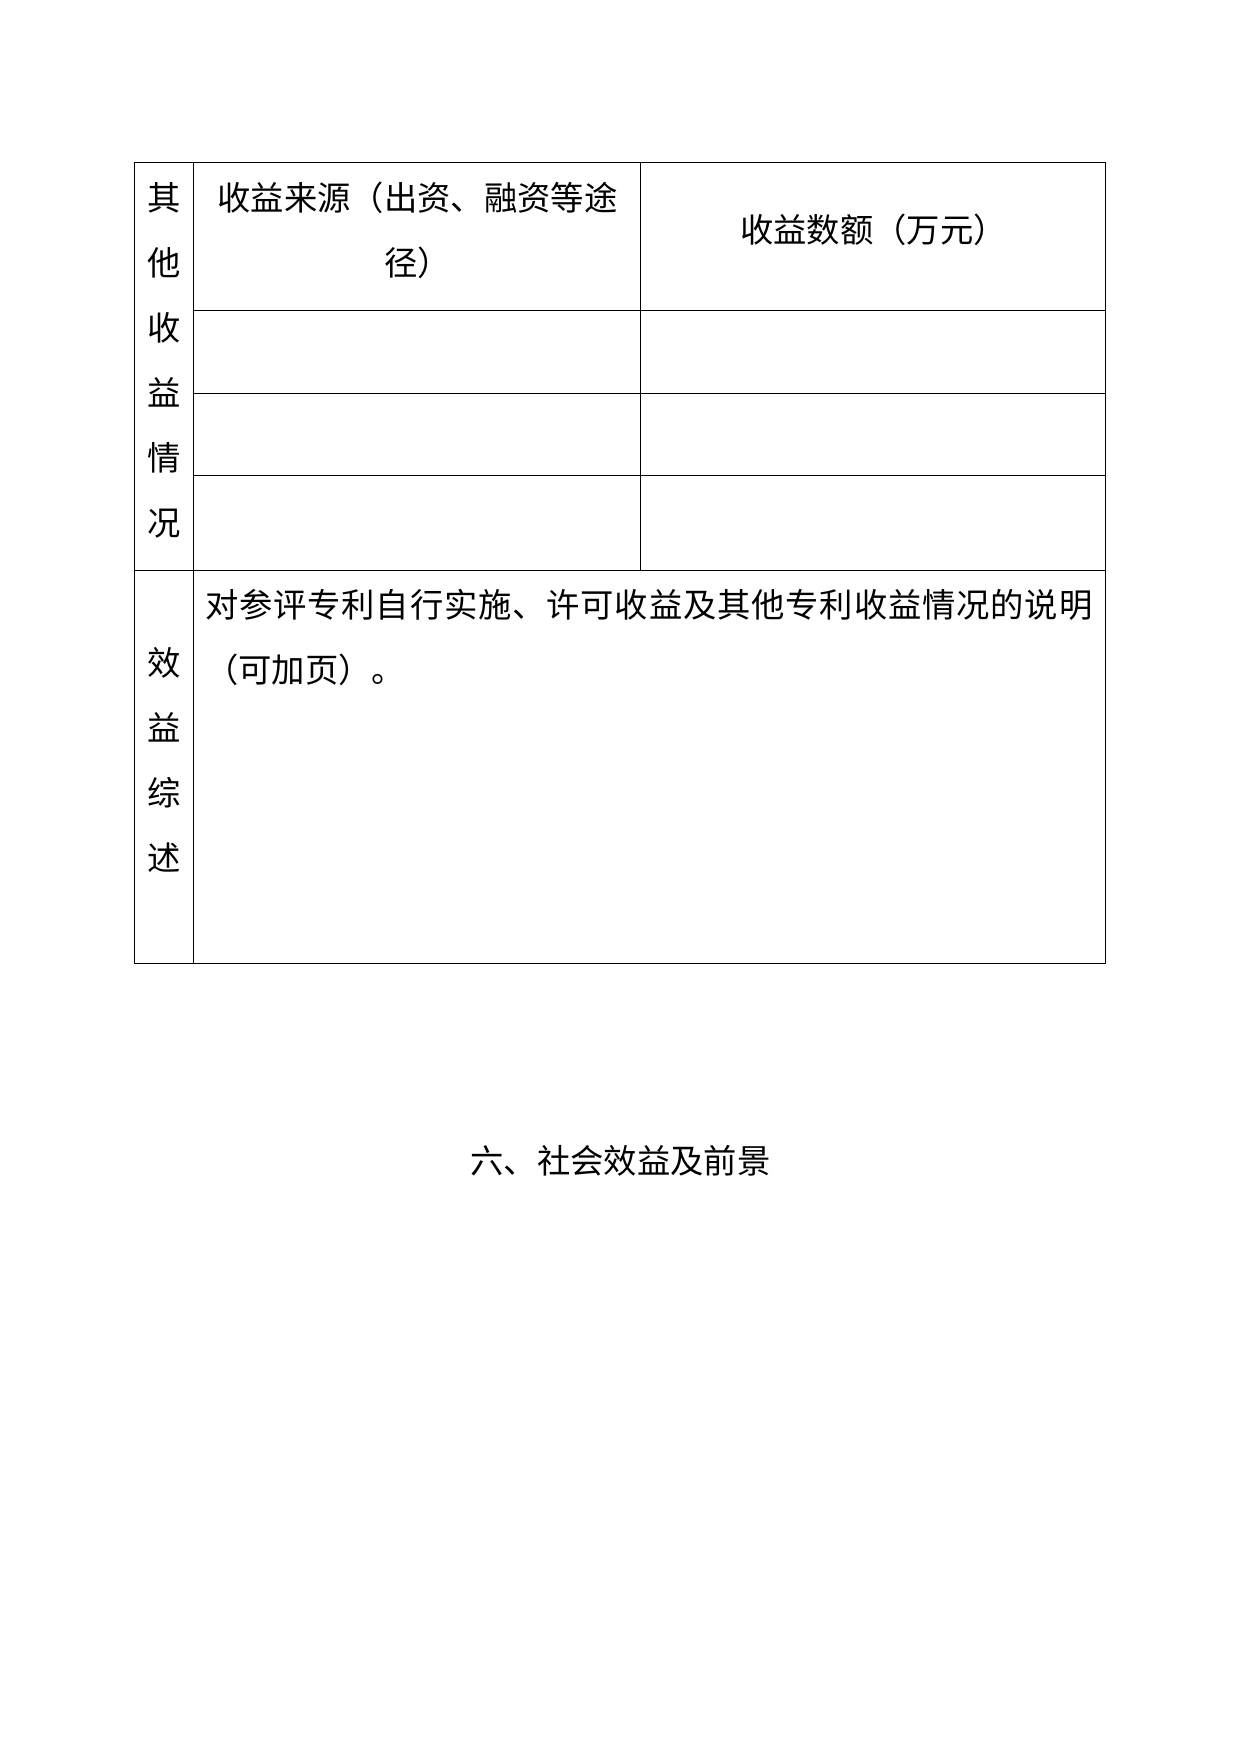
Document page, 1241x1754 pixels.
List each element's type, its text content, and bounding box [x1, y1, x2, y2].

table_cell [194, 311, 640, 392]
table_cell 对参评专利自行实施、许可收益及其他专利收益情况的说明（可加页）。 [194, 571, 1105, 962]
table_cell [641, 394, 1105, 475]
table_cell [194, 394, 640, 475]
table_cell [194, 476, 640, 570]
table_cell 收益来源（出资、融资等途径） [194, 163, 640, 310]
text 六、社会效益及前景 [187, 1127, 1053, 1192]
table_cell [641, 311, 1105, 392]
table_cell [641, 476, 1105, 570]
table_cell 效益综述 [135, 571, 193, 962]
table_cell 其他收益情况 [135, 163, 193, 570]
table_cell 收益数额（万元） [641, 163, 1105, 310]
